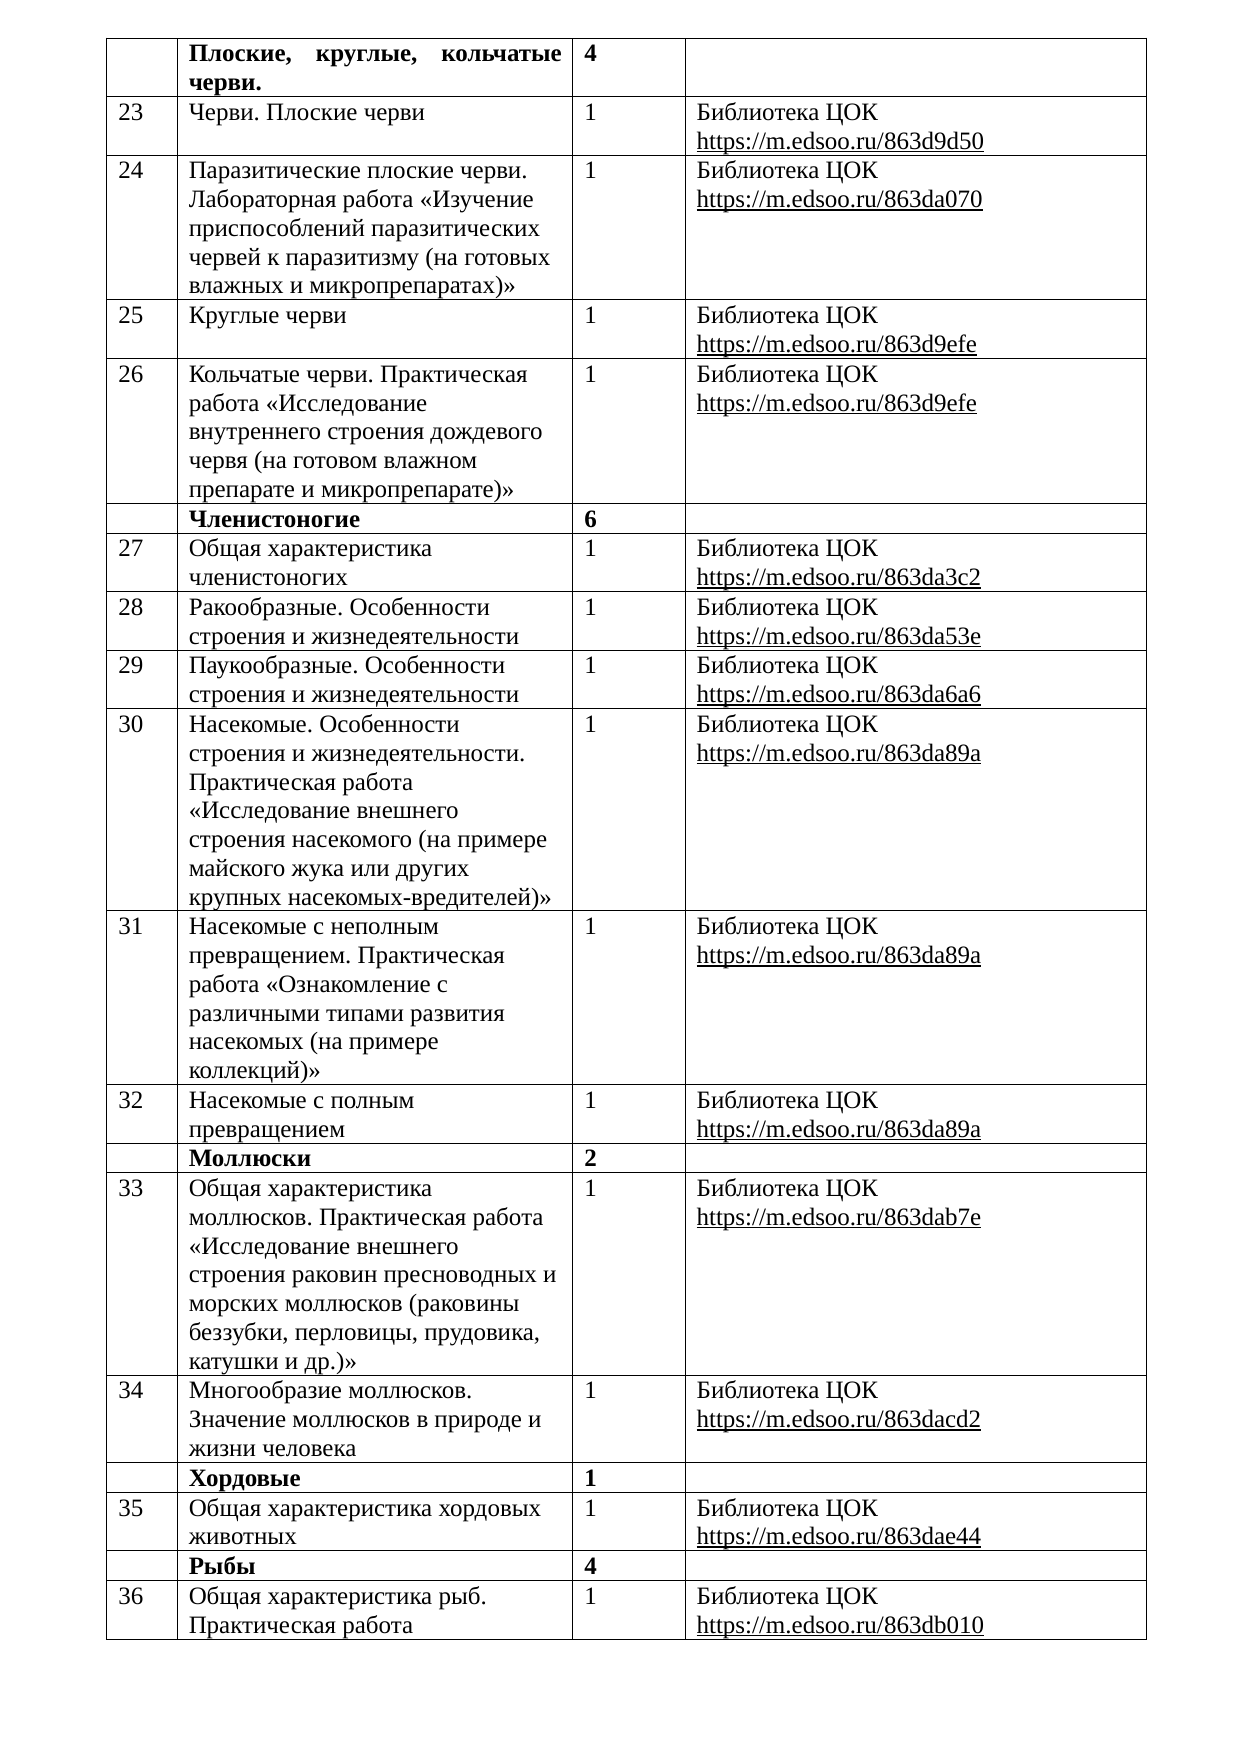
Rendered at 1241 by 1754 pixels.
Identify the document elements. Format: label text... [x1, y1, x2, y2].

table_cell 34 [107, 1376, 177, 1462]
table_cell 1 [573, 300, 685, 358]
table_cell 32 [107, 1085, 177, 1142]
table_cell Библиотека ЦОК https://m.edsoo.ru/863dacd2 [686, 1376, 1146, 1462]
table_cell [107, 1551, 177, 1580]
table_cell 23 [107, 97, 177, 154]
table_cell 1 [573, 534, 685, 591]
table_cell [686, 1551, 1146, 1580]
table_cell Моллюски [178, 1144, 572, 1172]
table_cell Общая характеристика моллюсков. Практическая работа «Исследование внешнего строения раковин пресноводных и морских моллюсков (раковины беззубки, перловицы, прудовика, катушки и др.)» [178, 1173, 572, 1374]
table_cell 4 [573, 39, 685, 96]
table_cell 4 [573, 1551, 685, 1580]
table_cell Членистоногие [178, 504, 572, 532]
table_cell 1 [573, 592, 685, 649]
table_cell 1 [573, 709, 685, 910]
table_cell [686, 1581, 1146, 1638]
table_cell Насекомые с неполным превращением. Практическая работа «Ознакомление с различными типами развития насекомых (на примере коллекций)» [178, 911, 572, 1084]
table_cell Круглые черви [178, 300, 572, 358]
table_cell 2 [573, 1144, 685, 1172]
table_cell 6 [573, 504, 685, 532]
table_cell 27 [107, 534, 177, 591]
table_cell [107, 1463, 177, 1492]
table_cell Библиотека ЦОК https://m.edsoo.ru/863dae44 [686, 1493, 1146, 1550]
table_cell Библиотека ЦОК https://m.edsoo.ru/863d9efe [686, 359, 1146, 503]
table_cell [107, 504, 177, 532]
table_cell Ракообразные. Особенности строения и жизнедеятельности [178, 592, 572, 649]
table_cell Паукообразные. Особенности строения и жизнедеятельности [178, 651, 572, 708]
table_cell Библиотека ЦОК https://m.edsoo.ru/863da070 [686, 156, 1146, 299]
table_cell 1 [573, 1085, 685, 1142]
table_cell 1 [573, 1173, 685, 1374]
table_cell 25 [107, 300, 177, 358]
table_cell 1 [573, 911, 685, 1084]
table_cell 1 [573, 97, 685, 154]
table_cell [107, 39, 177, 96]
table_cell 1 [573, 1493, 685, 1550]
table_cell [686, 504, 1146, 532]
table_cell Насекомые. Особенности строения и жизнедеятельности. Практическая работа «Исследование внешнего строения насекомого (на примере майского жука или других крупных насекомых-вредителей)» [178, 709, 572, 910]
table_cell Кольчатые черви. Практическая работа «Исследование внутреннего строения дождевого червя (на готовом влажном препарате и микропрепарате)» [178, 359, 572, 503]
table_cell 24 [107, 156, 177, 299]
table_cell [178, 1581, 572, 1638]
table_cell [107, 1144, 177, 1172]
table_cell 1 [573, 156, 685, 299]
table_cell Библиотека ЦОК https://m.edsoo.ru/863da3c2 [686, 534, 1146, 591]
table_cell Библиотека ЦОК https://m.edsoo.ru/863da89a [686, 709, 1146, 910]
table_cell Библиотека ЦОК https://m.edsoo.ru/863da53e [686, 592, 1146, 649]
table_cell Общая характеристика членистоногих [178, 534, 572, 591]
table_cell 1 [573, 651, 685, 708]
table_cell 26 [107, 359, 177, 503]
table_cell Плоские, круглые, кольчатые черви. [178, 39, 572, 96]
table_cell Библиотека ЦОК https://m.edsoo.ru/863da89a [686, 911, 1146, 1084]
table_cell 1 [573, 1376, 685, 1462]
table_cell Многообразие моллюсков. Значение моллюсков в природе и жизни человека [178, 1376, 572, 1462]
table_cell Библиотека ЦОК https://m.edsoo.ru/863da89a [686, 1085, 1146, 1142]
table_cell Библиотека ЦОК https://m.edsoo.ru/863da6a6 [686, 651, 1146, 708]
table_cell 35 [107, 1493, 177, 1550]
table_cell Хордовые [178, 1463, 572, 1492]
table_cell Библиотека ЦОК https://m.edsoo.ru/863dab7e [686, 1173, 1146, 1374]
table_cell Общая характеристика хордовых животных [178, 1493, 572, 1550]
table_cell 1 [573, 1463, 685, 1492]
table_cell Паразитические плоские черви. Лабораторная работа «Изучение приспособлений паразитических червей к паразитизму (на готовых влажных и микропрепаратах)» [178, 156, 572, 299]
table_cell Насекомые с полным превращением [178, 1085, 572, 1142]
table_cell 36 [107, 1581, 177, 1638]
table_cell 29 [107, 651, 177, 708]
table_cell [686, 39, 1146, 96]
table_cell 31 [107, 911, 177, 1084]
table_cell Библиотека ЦОК https://m.edsoo.ru/863d9d50 [686, 97, 1146, 154]
table_cell [686, 1463, 1146, 1492]
table_cell [686, 1144, 1146, 1172]
table_cell Черви. Плоские черви [178, 97, 572, 154]
table_cell 1 [573, 359, 685, 503]
table_cell Рыбы [178, 1551, 572, 1580]
table_cell 30 [107, 709, 177, 910]
table_cell 1 [573, 1581, 685, 1638]
table_cell Библиотека ЦОК https://m.edsoo.ru/863d9efe [686, 300, 1146, 358]
table_cell 33 [107, 1173, 177, 1374]
table_cell 28 [107, 592, 177, 649]
